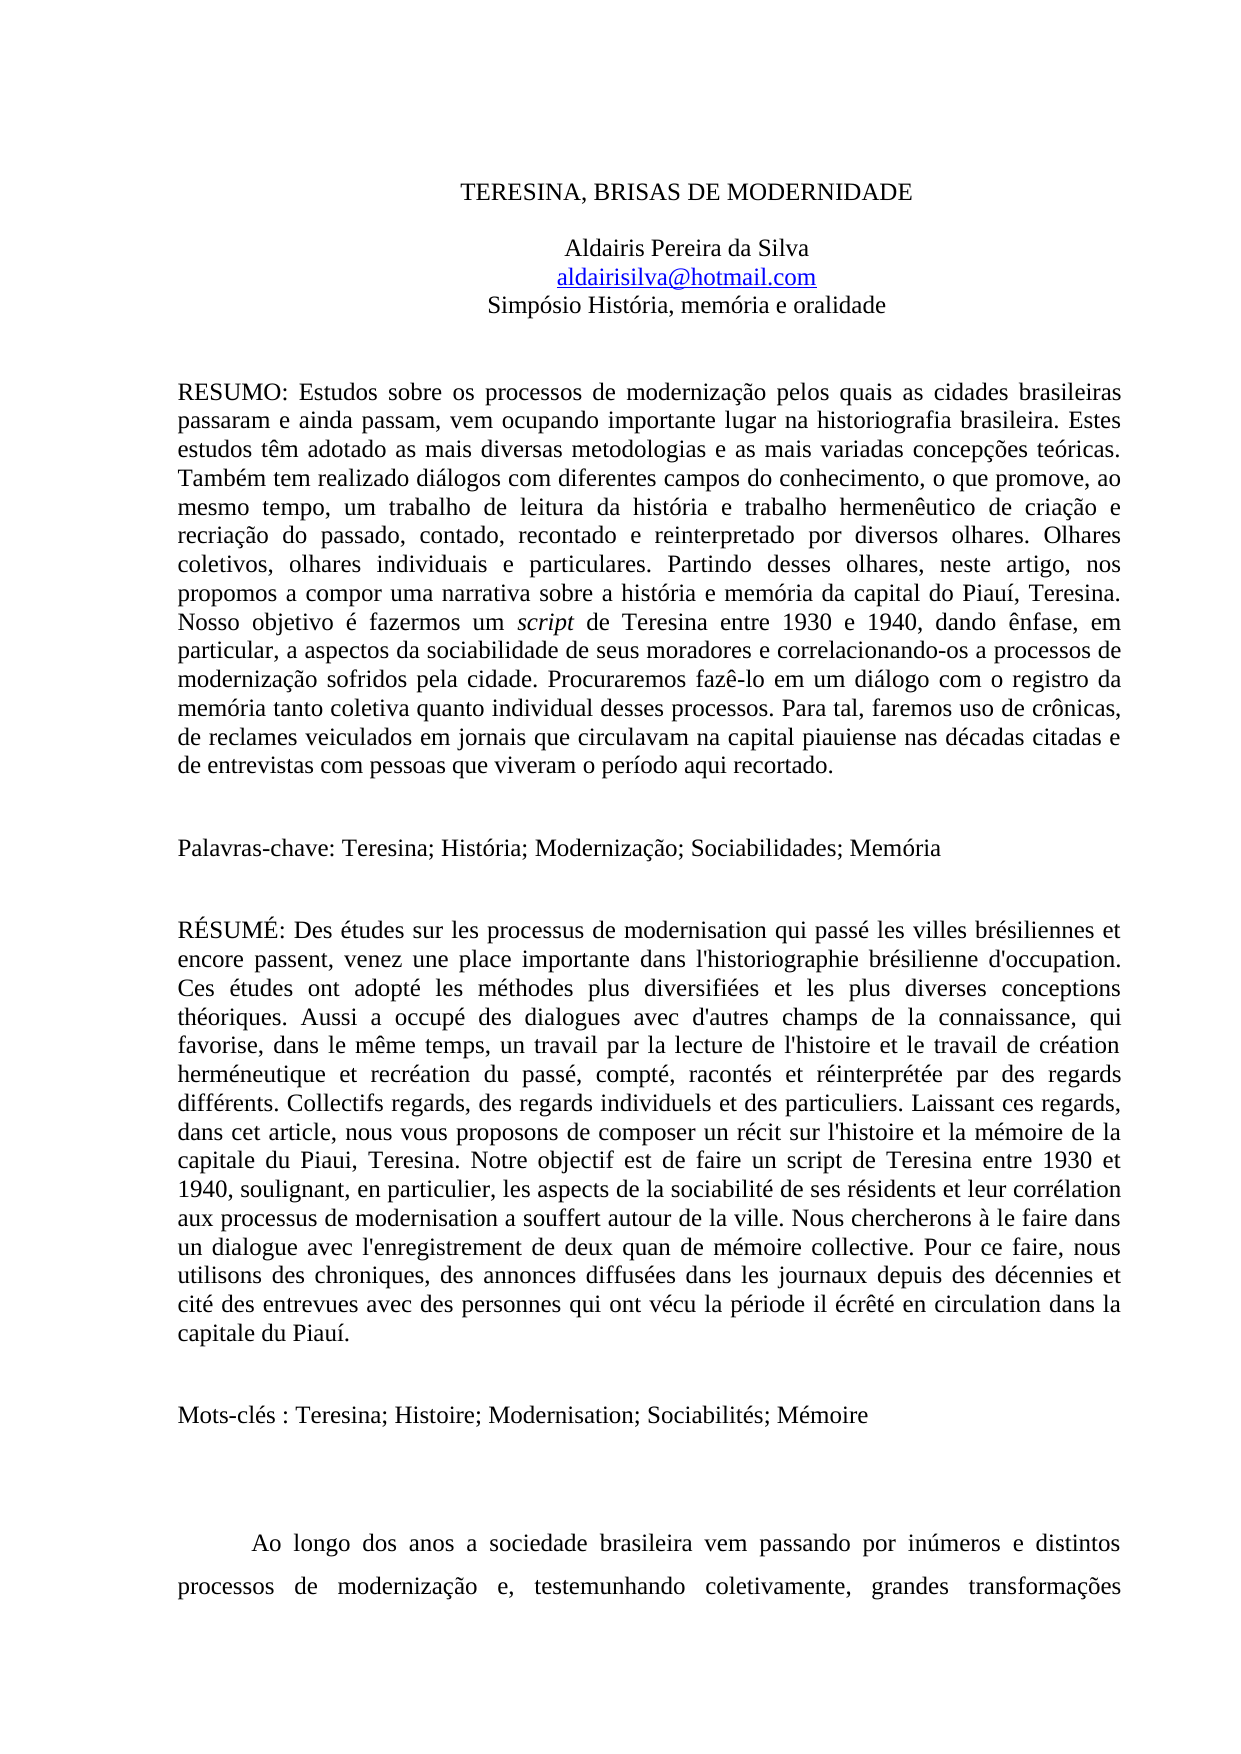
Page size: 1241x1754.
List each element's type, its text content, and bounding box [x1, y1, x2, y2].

text Simpósio História, memória e oralidade [177, 290, 1122, 319]
text Palavras-chave: Teresina; História; Modernização; Sociabilidades; Memória [177, 833, 1122, 862]
text RESUMO: Estudos sobre os processos de modernização pelos quais as cidades brasileiras passaram e ainda passam, vem ocupando importante lugar na historiografia brasileira. Estes estudos têm adotado as mais diversas metodologias e as mais variadas concepções teóricas. Também tem realizado diálogos com diferentes campos do conhecimento, o que promove, ao mesmo tempo, um trabalho de leitura da história e trabalho hermenêutico de criação e recriação do passado, contado, recontado e reinterpretado por diversos olhares. Olhares coletivos, olhares individuais e particulares. Partindo desses olhares, neste artigo, nos propomos a compor uma narrativa sobre a história e memória da capital do Piauí, Teresina. Nosso objetivo é fazermos um script de Teresina entre 1930 e 1940, dando ênfase, em particular, a aspectos da sociabilidade de seus moradores e correlacionando-os a processos de modernização sofridos pela cidade. Procuraremos fazê-lo em um diálogo com o registro da memória tanto coletiva quanto individual desses processos. Para tal, faremos uso de crônicas, de reclames veiculados em jornais que circulavam na capital piauiense nas décadas citadas e de entrevistas com pessoas que viveram o período aqui recortado. [177, 377, 1122, 779]
text RÉSUMÉ: Des études sur les processus de modernisation qui passé les villes brésiliennes et encore passent, venez une place importante dans l'historiographie brésilienne d'occupation. Ces études ont adopté les méthodes plus diversifiées et les plus diverses conceptions théoriques. Aussi a occupé des dialogues avec d'autres champs de la connaissance, qui favorise, dans le même temps, un travail par la lecture de l'histoire et le travail de création herméneutique et recréation du passé, compté, racontés et réinterprétée par des regards différents. Collectifs regards, des regards individuels et des particuliers. Laissant ces regards, dans cet article, nous vous proposons de composer un récit sur l'histoire et la mémoire de la capitale du Piaui, Teresina. Notre objectif est de faire un script de Teresina entre 1930 et 1940, soulignant, en particulier, les aspects de la sociabilité de ses résidents et leur corrélation aux processus de modernisation a souffert autour de la ville. Nous chercherons à le faire dans un dialogue avec l'enregistrement de deux quan de mémoire collective. Pour ce faire, nous utilisons des chroniques, des annonces diffusées dans les journaux depuis des décennies et cité des entrevues avec des personnes qui ont vécu la période il écrêté en circulation dans la capitale du Piauí. [177, 915, 1122, 1347]
text Aldairis Pereira da Silva [177, 233, 1122, 262]
text TERESINA, BRISAS DE MODERNIDADE [177, 177, 1122, 206]
text aldairisilva@hotmail.com [177, 262, 1122, 290]
text Mots-clés : Teresina; Histoire; Modernisation; Sociabilités; Mémoire [177, 1400, 1122, 1429]
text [177, 1528, 1122, 1600]
